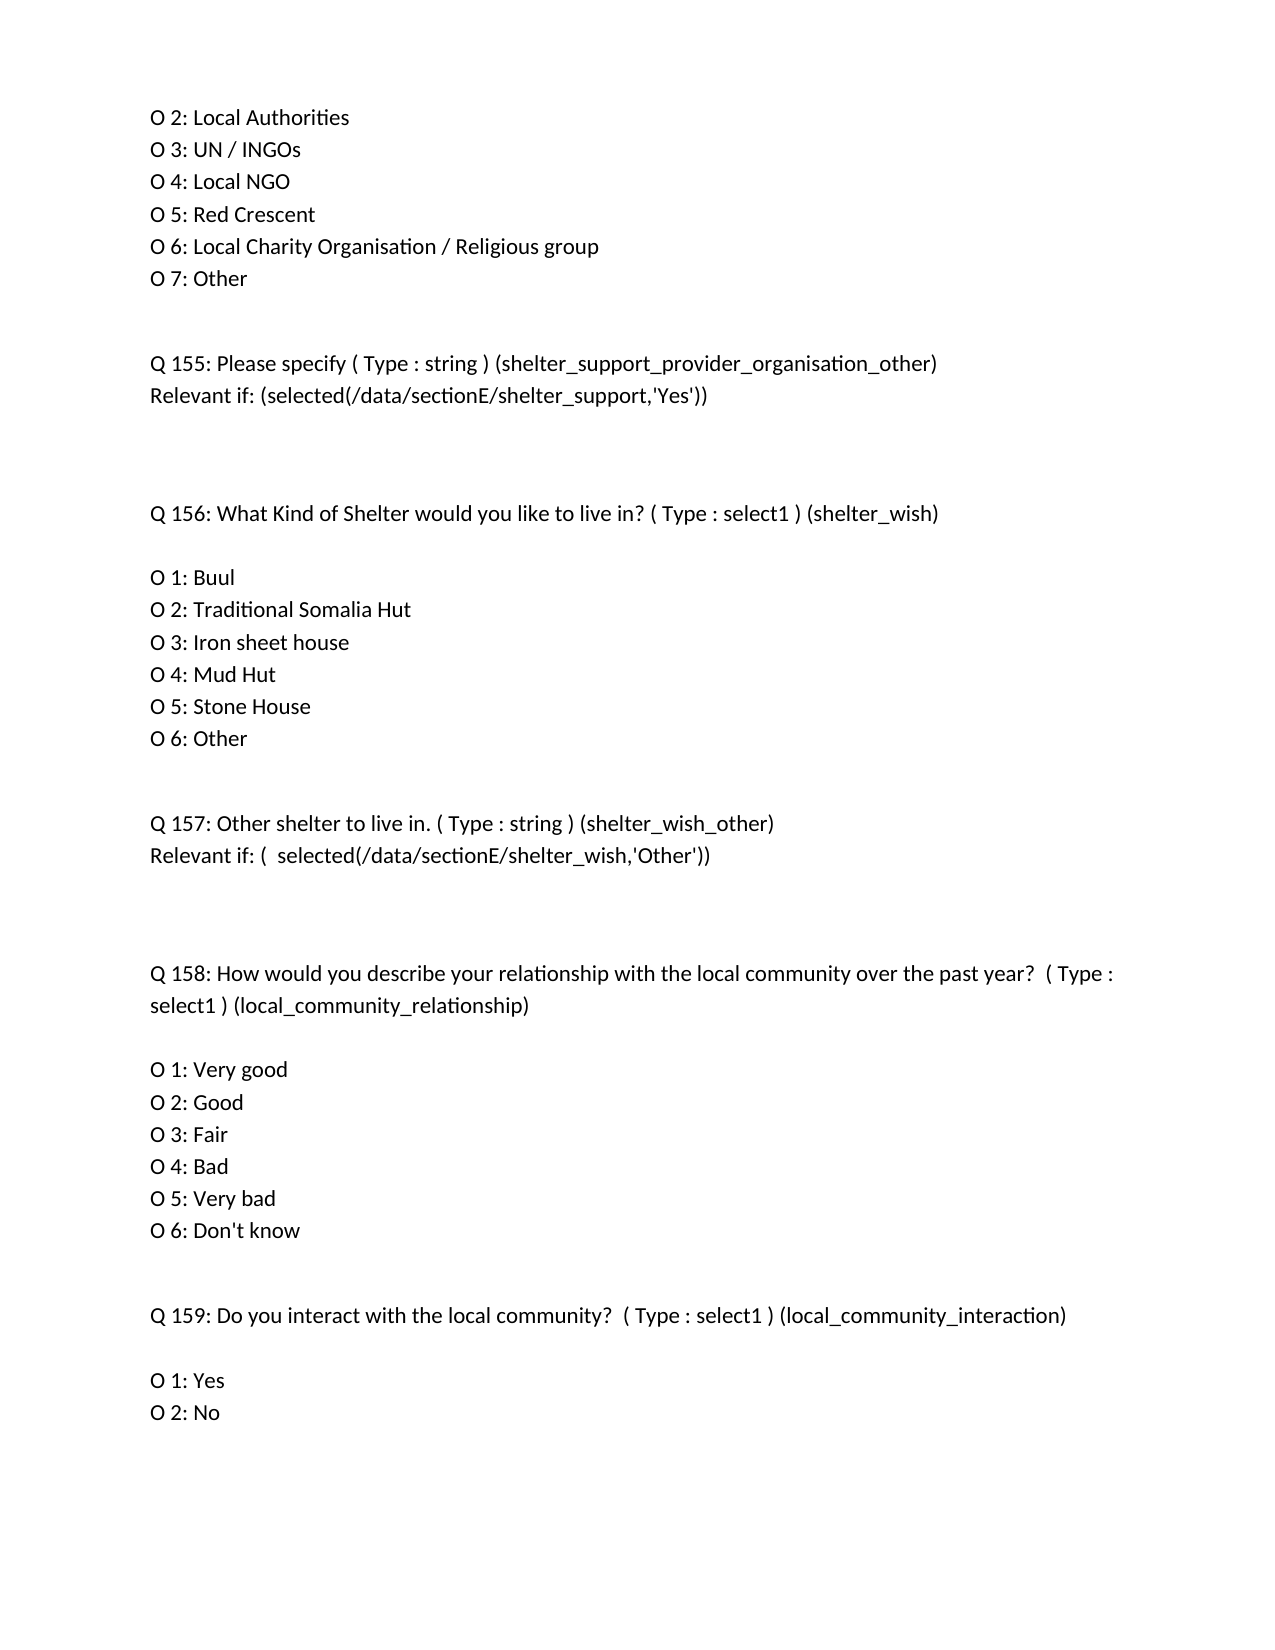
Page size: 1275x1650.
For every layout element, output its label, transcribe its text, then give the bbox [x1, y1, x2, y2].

text Q 156: What Kind of Shelter would you like to live in? ( Type : select1 ) (shelter_wish) O 1: Buul O 2: Traditional Somalia Hut O 3: Iron sheet house O 4: Mud Hut O 5: Stone House O 6: Other [150, 499, 1125, 784]
text Q 158: How would you describe your relationship with the local community over the past year? ( Type : select1 ) (local_community_relationship) O 1: Very good O 2: Good O 3: Fair O 4: Bad O 5: Very bad O 6: Don't know [150, 959, 1125, 1277]
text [150, 103, 1125, 324]
text Q 155: Please specify ( Type : string ) (shelter_support_provider_organisation_other) Relevant if: (selected(/data/sectionE/shelter_support,'Yes')) [150, 349, 1125, 474]
text Q 159: Do you interact with the local community? ( Type : select1 ) (local_community_interaction) O 1: Yes O 2: No [150, 1302, 1125, 1458]
text Q 157: Other shelter to live in. ( Type : string ) (shelter_wish_other) Relevant if: ( selected(/data/sectionE/shelter_wish,'Other')) [150, 809, 1125, 934]
